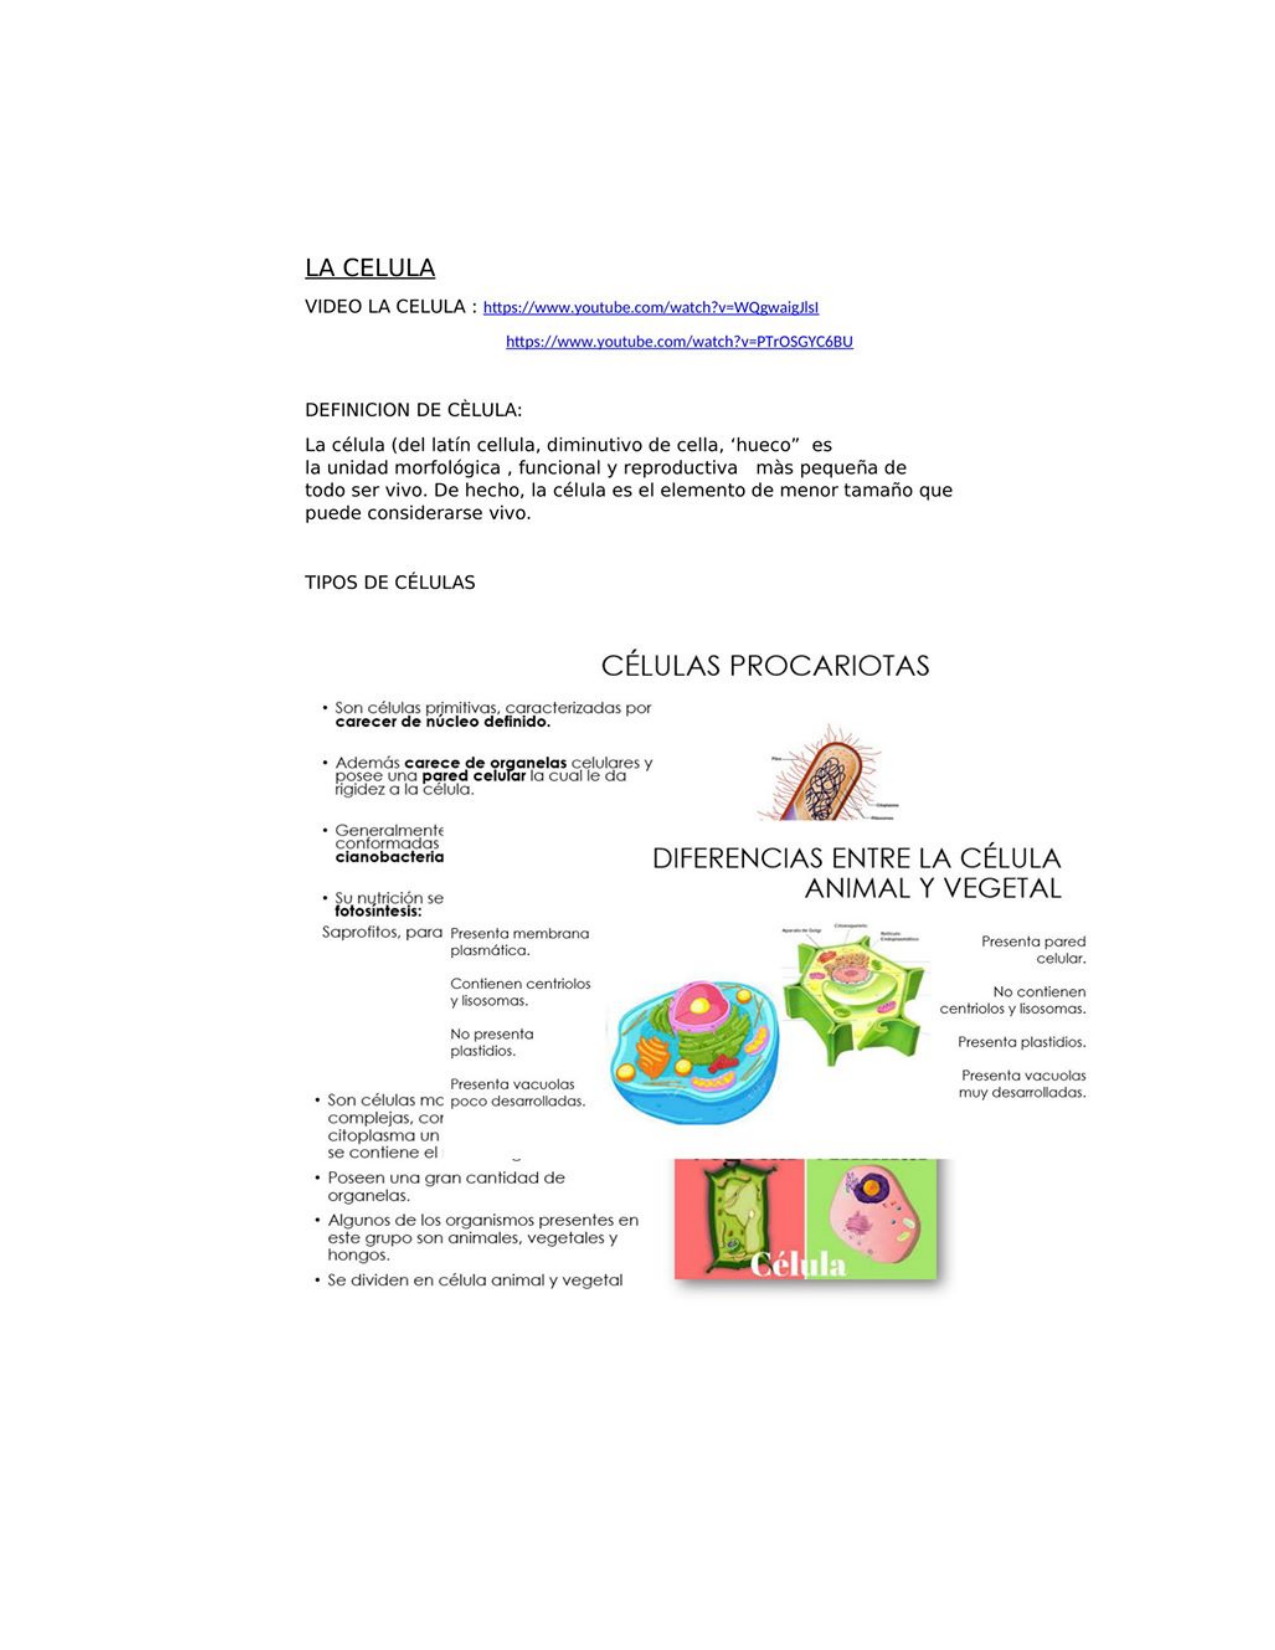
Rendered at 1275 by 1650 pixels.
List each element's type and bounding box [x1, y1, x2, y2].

picture [177, 147, 1098, 1339]
